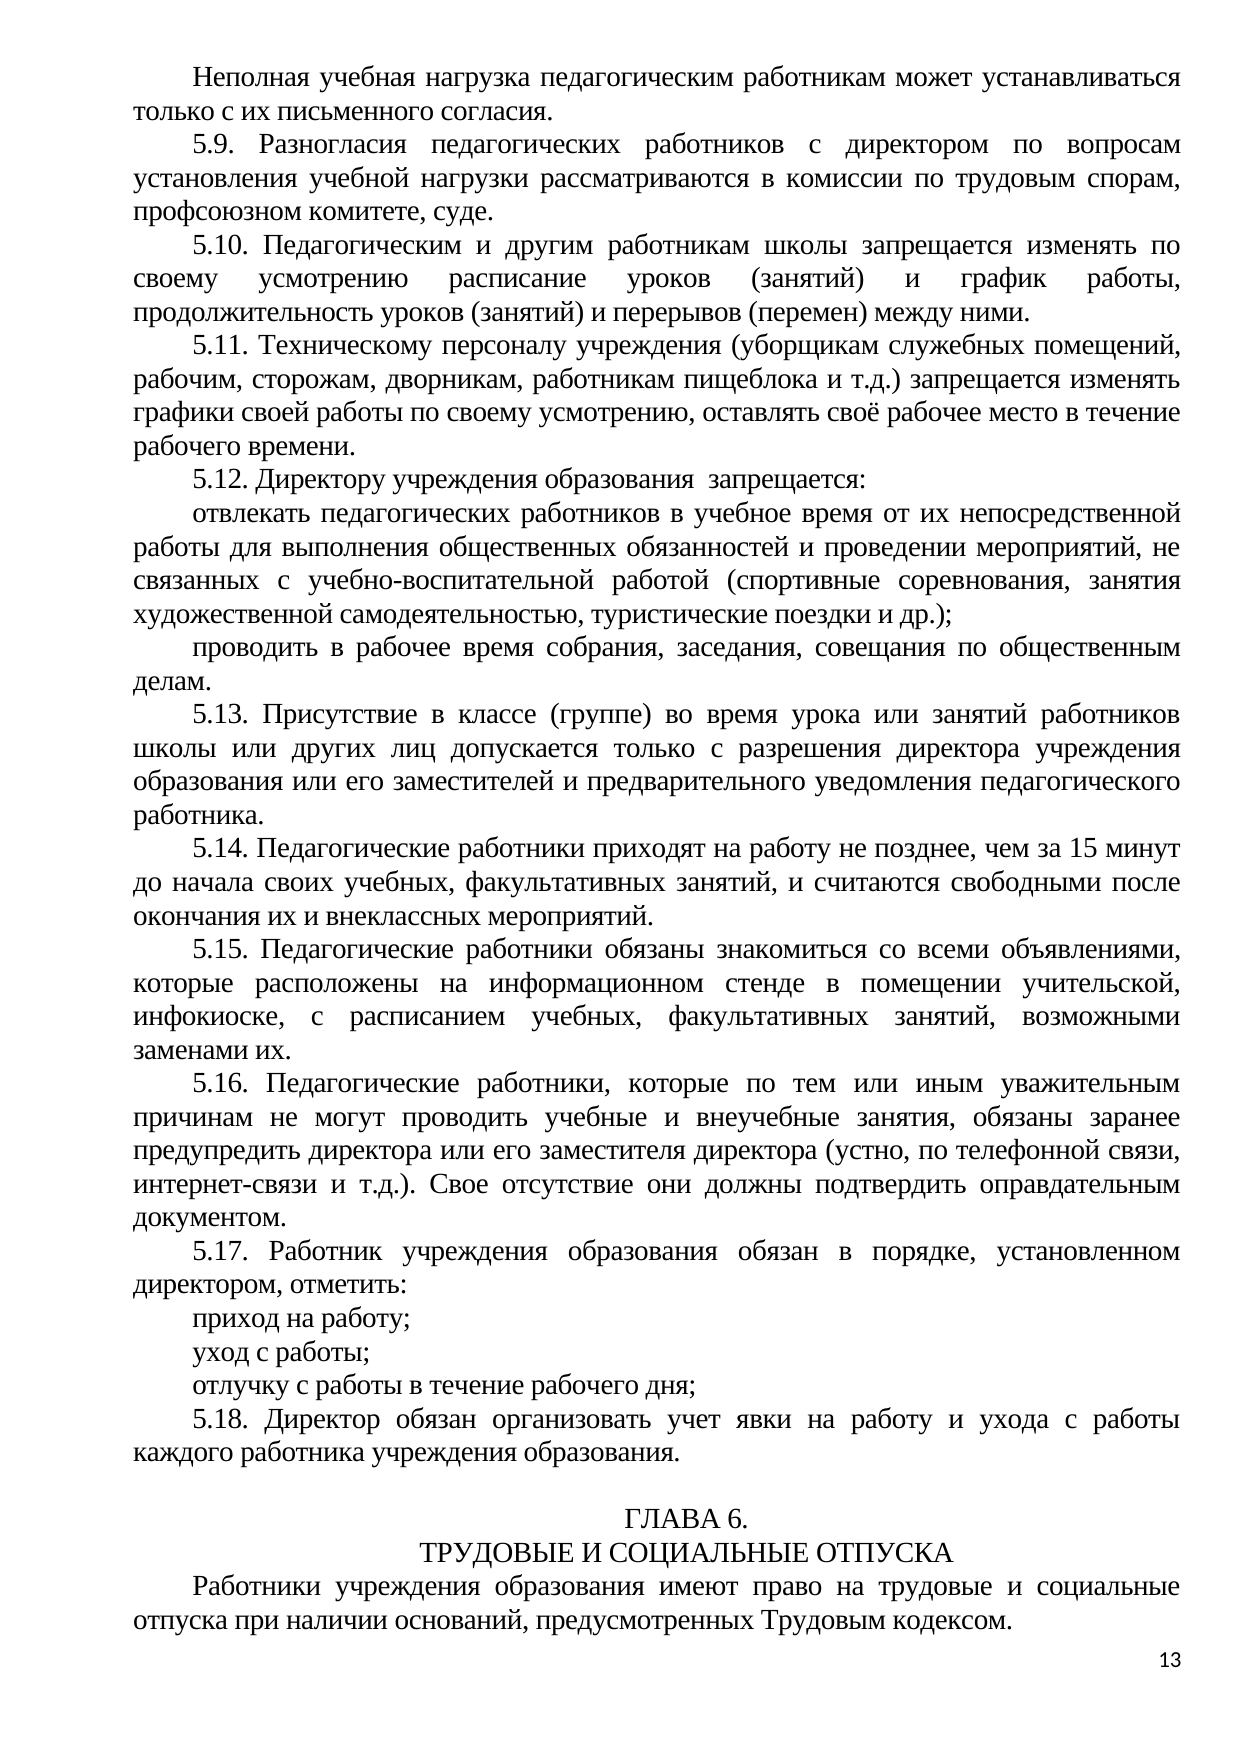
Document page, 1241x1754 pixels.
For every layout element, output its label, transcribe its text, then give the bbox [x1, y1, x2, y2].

text 5.14. Педагогические работники приходят на работу не позднее, чем за 15 минут до начала своих учебных, факультативных занятий, и считаются свободными после окончания их и внеклассных мероприятий. [133, 831, 1181, 931]
text приход на работу; [133, 1300, 1181, 1334]
text 5.9. Разногласия педагогических работников с директором по вопросам установления учебной нагрузки рассматриваются в комиссии по трудовым спорам, профсоюзном комитете, суде. [133, 126, 1181, 227]
text 5.10. Педагогическим и другим работникам школы запрещается изменять по своему усмотрению расписание уроков (занятий) и график работы, продолжительность уроков (занятий) и перерывов (перемен) между ними. [133, 227, 1181, 327]
text 5.16. Педагогические работники, которые по тем или иным уважительным причинам не могут проводить учебные и внеучебные занятия, обязаны заранее предупредить директора или его заместителя директора (устно, по телефонной связи, интернет-связи и т.д.). Свое отсутствие они должны подтвердить оправдательным документом. [133, 1065, 1181, 1233]
text ГЛАВА 6. [133, 1501, 1181, 1535]
text отвлекать педагогических работников в учебное время от их непосредственной работы для выполнения общественных обязанностей и проведении мероприятий, не связанных с учебно-воспитательной работой (спортивные соревнования, занятия художественной самодеятельностью, туристические поездки и др.); [133, 495, 1181, 629]
text 5.17. Работник учреждения образования обязан в порядке, установленном директором, отметить: [133, 1233, 1181, 1300]
text 5.11. Техническому персоналу учреждения (уборщикам служебных помещений, рабочим, сторожам, дворникам, работникам пищеблока и т.д.) запрещается изменять графики своей работы по своему усмотрению, оставлять своё рабочее место в течение рабочего времени. [133, 327, 1181, 462]
text уход с работы; [133, 1334, 1181, 1367]
text проводить в рабочее время собрания, заседания, совещания по общественным делам. [133, 629, 1181, 696]
text 5.18. Директор обязан организовать учет явки на работу и ухода с работы каждого работника учреждения образования. [133, 1401, 1181, 1468]
text Работники учреждения образования имеют право на трудовые и социальные отпуска при наличии оснований, предусмотренных Трудовым кодексом. [133, 1568, 1181, 1636]
text 5.12. Директору учреждения образования запрещается: [133, 462, 1181, 495]
text отлучку с работы в течение рабочего дня; [133, 1367, 1181, 1401]
text ТРУДОВЫЕ И СОЦИАЛЬНЫЕ ОТПУСКА [133, 1535, 1181, 1568]
text Неполная учебная нагрузка педагогическим работникам может устанавливаться только с их письменного согласия. [133, 59, 1181, 126]
text 5.15. Педагогические работники обязаны знакомиться со всеми объявлениями, которые расположены на информационном стенде в помещении учительской, инфокиоске, с расписанием учебных, факультативных занятий, возможными заменами их. [133, 931, 1181, 1065]
text 5.13. Присутствие в классе (группе) во время урока или занятий работников школы или других лиц допускается только с разрешения директора учреждения образования или его заместителей и предварительного уведомления педагогического работника. [133, 696, 1181, 831]
